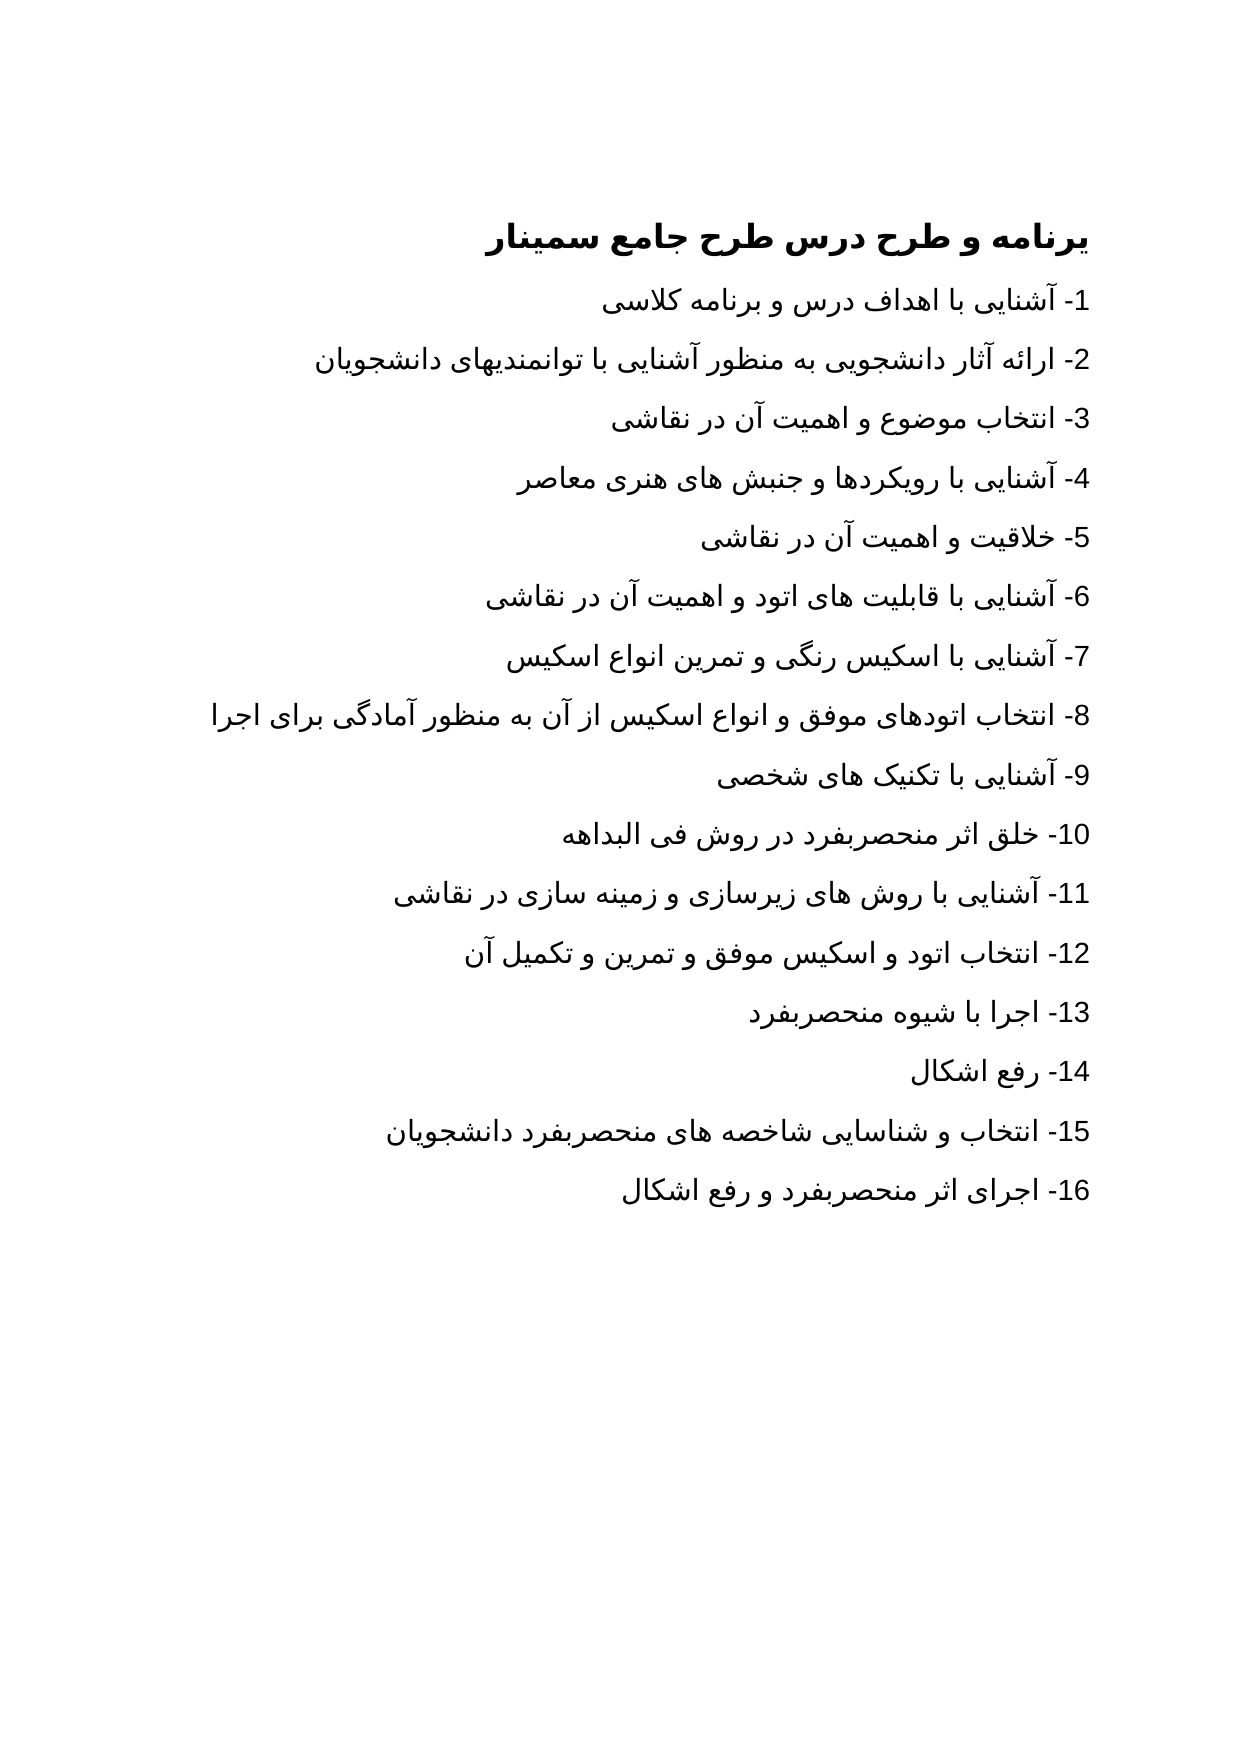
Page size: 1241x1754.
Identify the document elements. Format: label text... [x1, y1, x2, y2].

text 7- آشنایی با اسکیس رنگی و تمرین انواع اسکیس [150, 639, 1090, 672]
text 12- انتخاب اتود و اسکیس موفق و تمرین و تکمیل آن [150, 936, 1090, 969]
text 13- اجرا با شیوه منحصربفرد [150, 995, 1090, 1029]
text 2- ارائه آثار دانشجویی به منظور آشنایی با توانمندیهای دانشجویان [150, 342, 1090, 376]
text 5- خلاقیت و اهمیت آن در نقاشی [150, 520, 1090, 554]
text یرنامه و طرح درس طرح جامع سمینار [150, 218, 1090, 256]
text 8- انتخاب اتودهای موفق و انواع اسکیس از آن به منظور آمادگی برای اجرا [150, 698, 1090, 732]
text 3- انتخاب موضوع و اهمیت آن در نقاشی [150, 401, 1090, 435]
text 11- آشنایی با روش های زیرسازی و زمینه سازی در نقاشی [150, 876, 1090, 910]
text 9- آشنایی با تکنیک های شخصی [150, 758, 1090, 791]
text 1- آشنایی با اهداف درس و برنامه کلاسی [150, 283, 1090, 316]
text 4- آشنایی با رویکردها و جنبش های هنری معاصر [150, 461, 1090, 494]
text 15- انتخاب و شناسایی شاخصه های منحصربفرد دانشجویان [150, 1114, 1090, 1147]
text 14- رفع اشکال [150, 1054, 1090, 1088]
text 16- اجرای اثر منحصربفرد و رفع اشکال [150, 1173, 1090, 1207]
text 10- خلق اثر منحصربفرد در روش فی البداهه [150, 817, 1090, 851]
text 6- آشنایی با قابلیت های اتود و اهمیت آن در نقاشی [150, 579, 1090, 613]
